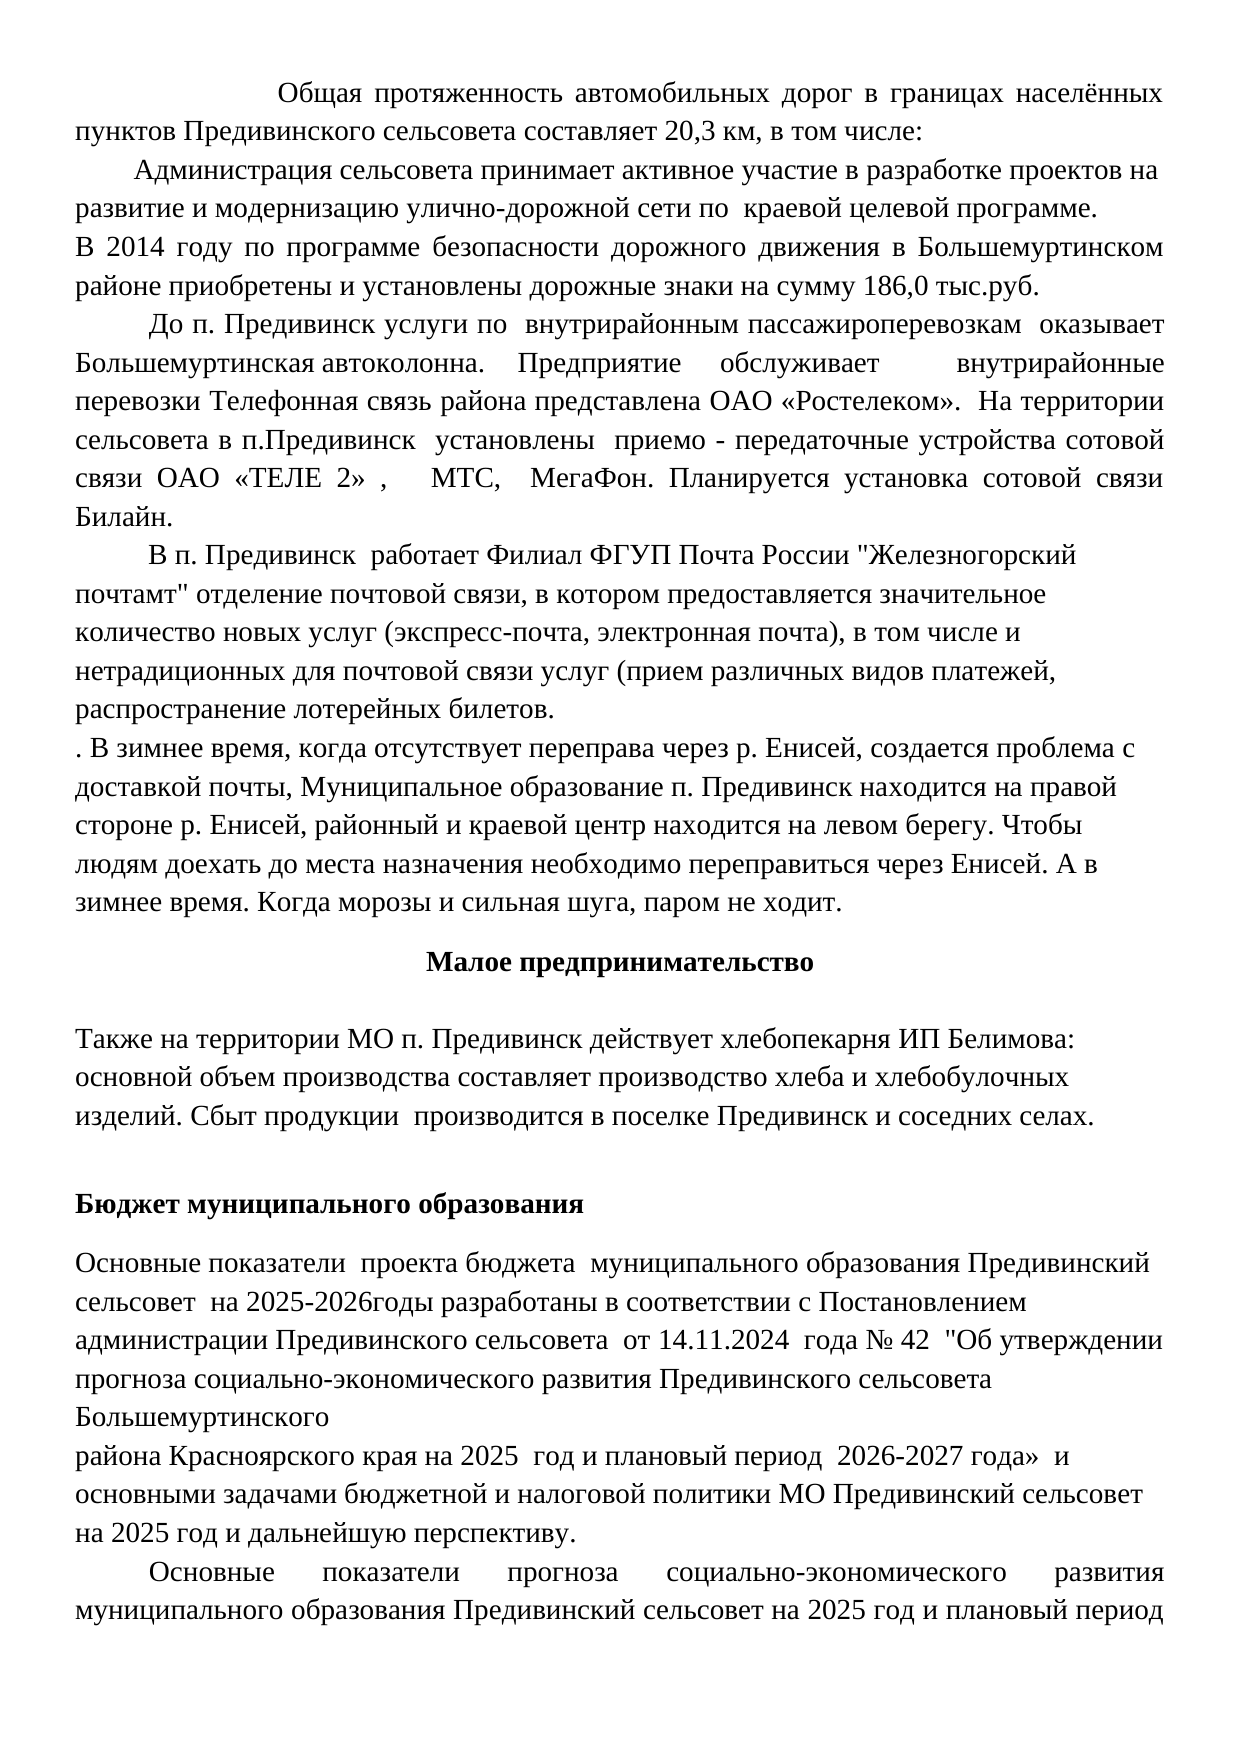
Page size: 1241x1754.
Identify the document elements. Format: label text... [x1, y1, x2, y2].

text Общая протяженность автомобильных дорог в границах населённых пунктов Предивинского сельсовета составляет 20,3 км, в том числе: [75, 75, 1165, 147]
text До п. Предивинск услуги по внутрирайонным пассажироперевозкам оказывает Большемуртинская автоколонна. Предприятие обслуживает внутрирайонные перевозки Телефонная связь района представлена ОАО «Ростелеком». На территории сельсовета в п.Предивинск установлены приемо - передаточные устройства сотовой связи ОАО «ТЕЛЕ 2» , МТС, МегаФон. Планируется установка сотовой связи Билайн. [75, 306, 1165, 532]
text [75, 1554, 1165, 1626]
text Бюджет муниципального образования [75, 1186, 1165, 1219]
text района Красноярского края на 2025 год и плановый период 2026-2027 года» и основными задачами бюджетной и налоговой политики МО Предивинский сельсовет на 2025 год и дальнейшую перспективу. [75, 1438, 1165, 1549]
text В п. Предивинск работает Филиал ФГУП Почта России "Железногорский почтамт" отделение почтовой связи, в котором предоставляется значительное количество новых услуг (экспресс-почта, электронная почта), в том числе и нетрадиционных для почтовой связи услуг (прием различных видов платежей, распространение лотерейных билетов. [75, 537, 1165, 725]
text Администрация сельсовета принимает активное участие в разработке проектов на развитие и модернизацию улично-дорожной сети по краевой целевой программе. [75, 152, 1165, 224]
text Также на территории МО п. Предивинск действует хлебопекарня ИП Белимова: основной объем производства составляет производство хлеба и хлебобулочных изделий. Сбыт продукции производится в поселке Предивинск и соседних селах. [75, 1021, 1165, 1131]
text . В зимнее время, когда отсутствует переправа через р. Енисей, создается проблема с доставкой почты, Муниципальное образование п. Предивинск находится на правой стороне р. Енисей, районный и краевой центр находится на левом берегу. Чтобы людям доехать до места назначения необходимо переправиться через Енисей. А в зимнее время. Когда морозы и сильная шуга, паром не ходит. [75, 730, 1165, 918]
text Основные показатели проекта бюджета муниципального образования Предивинский сельсовет на 2025-2026годы разработаны в соответствии с Постановлением администрации Предивинского сельсовета от 14.11.2024 года № 42 "Об утверждении прогноза социально-экономического развития Предивинского сельсовета Большемуртинского [75, 1245, 1165, 1433]
text Малое предпринимательство [75, 944, 1165, 977]
text В 2014 году по программе безопасности дорожного движения в Большемуртинском районе приобретены и установлены дорожные знаки на сумму 186,0 тыс.руб. [75, 229, 1165, 301]
